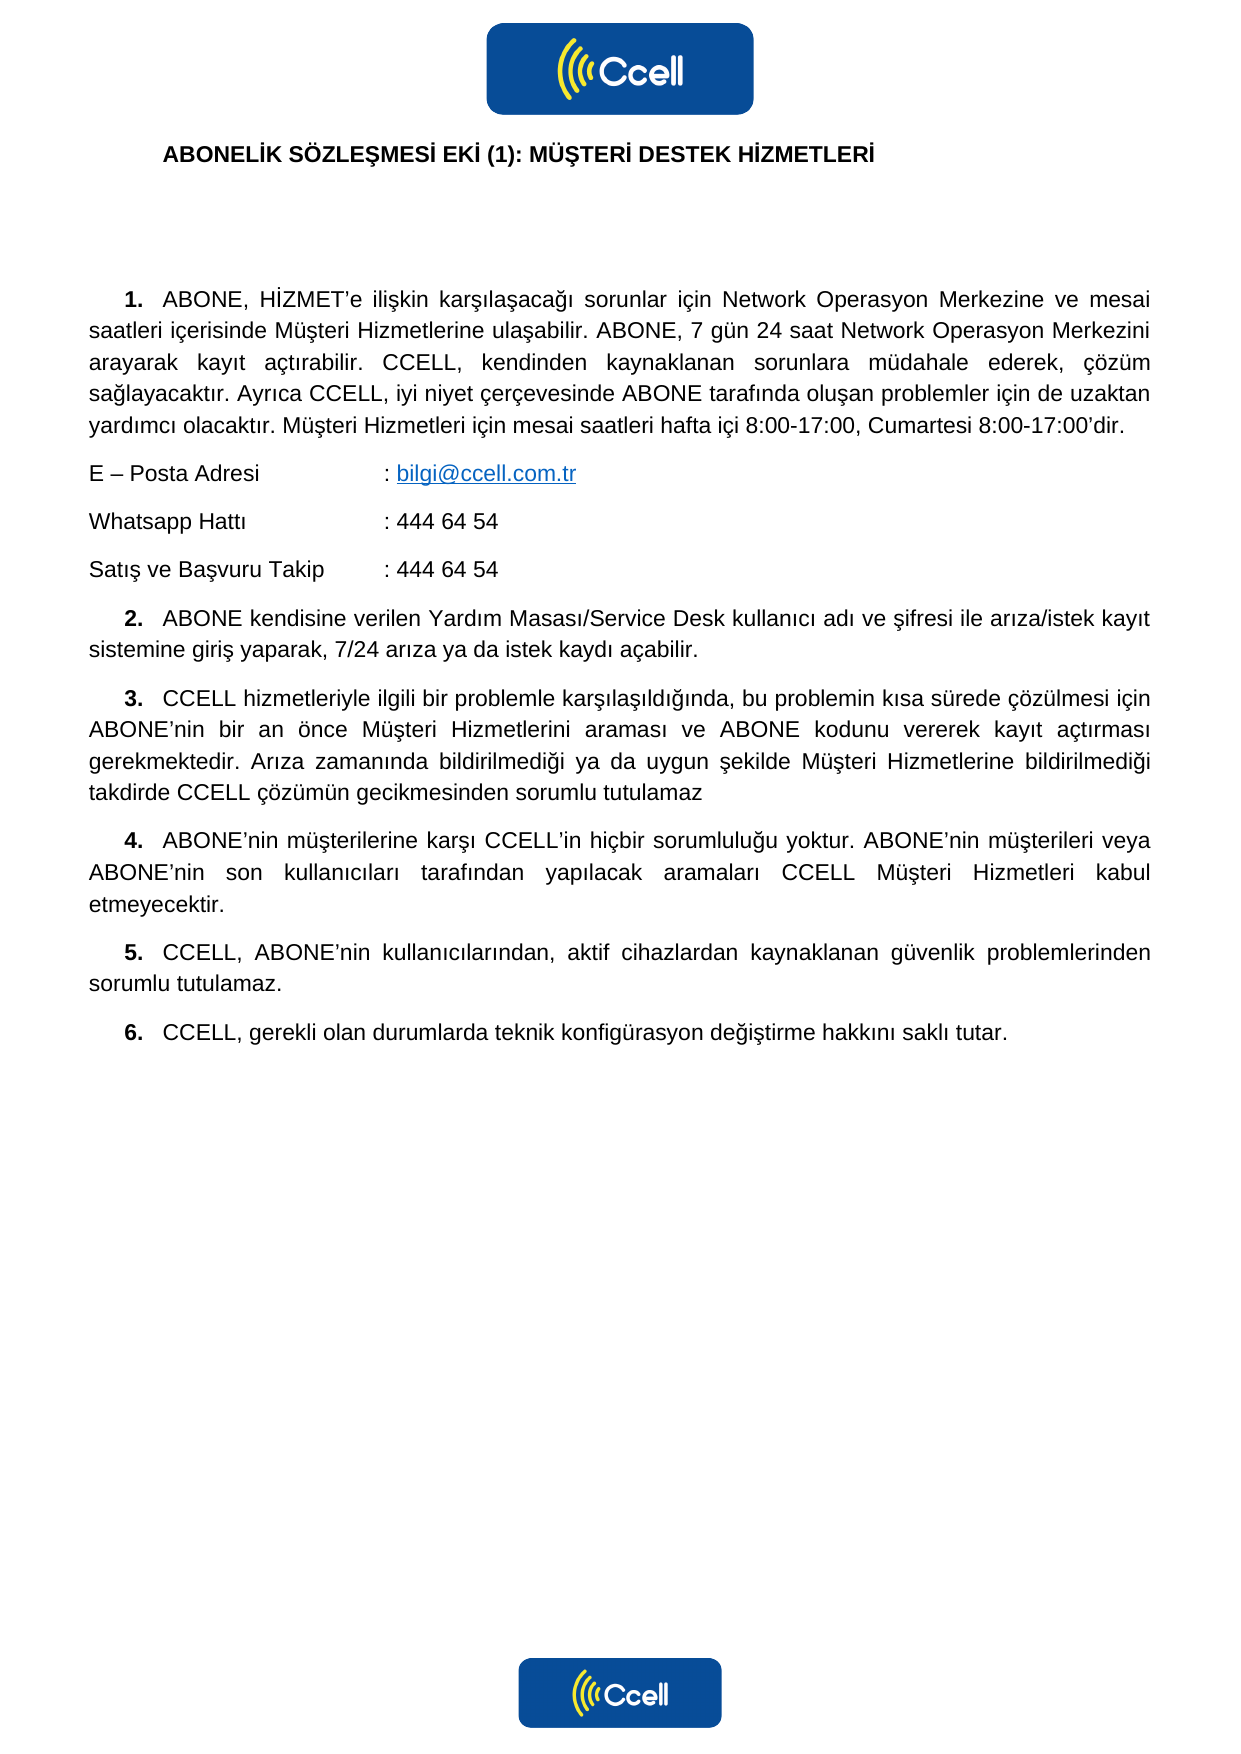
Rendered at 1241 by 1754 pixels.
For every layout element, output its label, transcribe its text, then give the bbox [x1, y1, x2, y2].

list CCELL, gerekli olan durumlarda teknik konfigürasyon değiştirme hakkını saklı tutar. [89, 1018, 1152, 1045]
text ABONELİK SÖZLEŞMESİ EKİ (1): MÜŞTERİ DESTEK HİZMETLERİ [89, 141, 1152, 167]
picture [486, 23, 754, 115]
list ABONE’nin müşterilerine karşı CCELL’in hiçbir sorumluluğu yoktur. ABONE’nin müşterileri veya ABONE’nin son kullanıcıları tarafından yapılacak aramaları CCELL Müşteri Hizmetleri kabul etmeyecektir. [89, 827, 1152, 917]
picture [518, 1658, 722, 1728]
text Satış ve Başvuru Takip : 444 64 54 [89, 556, 1152, 583]
list ABONE kendisine verilen Yardım Masası/Service Desk kullanıcı adı ve şifresi ile arıza/istek kayıt sistemine giriş yaparak, 7/24 arıza ya da istek kaydı açabilir. [89, 605, 1152, 663]
list ABONE, HİZMET’e ilişkin karşılaşacağı sorunlar için Network Operasyon Merkezine ve mesai saatleri içerisinde Müşteri Hizmetlerine ulaşabilir. ABONE, 7 gün 24 saat Network Operasyon Merkezini arayarak kayıt açtırabilir. CCELL, kendinden kaynaklanan sorunlara müdahale ederek, çözüm sağlayacaktır. Ayrıca CCELL, iyi niyet çerçevesinde ABONE tarafında oluşan problemler için de uzaktan yardımcı olacaktır. Müşteri Hizmetleri için mesai saatleri hafta içi 8:00-17:00, Cumartesi 8:00-17:00’dir. [89, 286, 1152, 438]
text E – Posta Adresi : bilgi@ccell.com.tr [89, 460, 1152, 486]
list CCELL, ABONE’nin kullanıcılarından, aktif cihazlardan kaynaklanan güvenlik problemlerinden sorumlu tutulamaz. [89, 939, 1152, 997]
list CCELL hizmetleriyle ilgili bir problemle karşılaşıldığında, bu problemin kısa sürede çözülmesi için ABONE’nin bir an önce Müşteri Hizmetlerini araması ve ABONE kodunu vererek kayıt açtırması gerekmektedir. Arıza zamanında bildirilmediği ya da uygun şekilde Müşteri Hizmetlerine bildirilmediği takdirde CCELL çözümün gecikmesinden sorumlu tutulamaz [89, 684, 1152, 806]
text Whatsapp Hattı : 444 64 54 [89, 508, 1152, 534]
